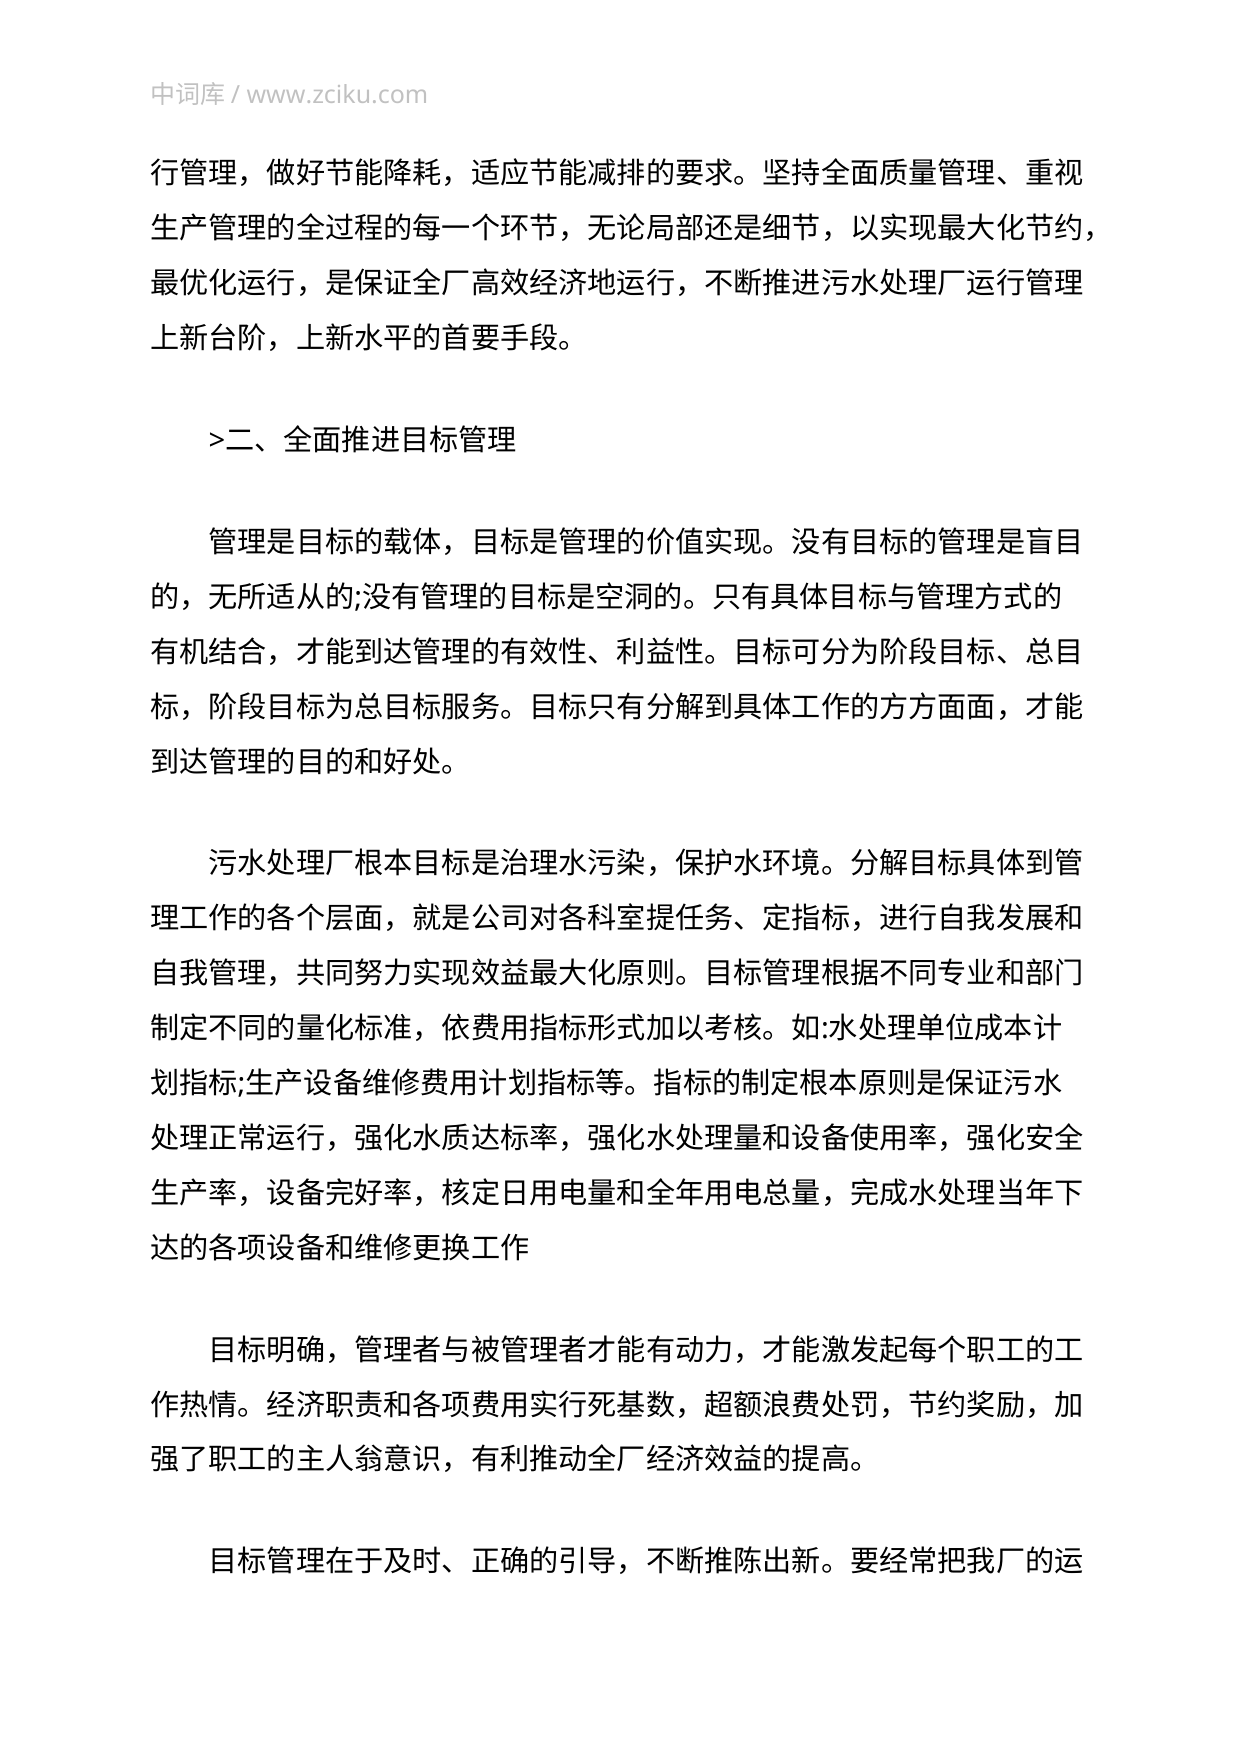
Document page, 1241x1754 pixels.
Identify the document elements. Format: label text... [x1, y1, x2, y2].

text >二、全面推进目标管理 [150, 416, 1090, 459]
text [150, 150, 1090, 357]
text 目标明确，管理者与被管理者才能有动力，才能激发起每个职工的工作热情。经济职责和各项费用实行死基数，超额浪费处罚，节约奖励，加强了职工的主人翁意识，有利推动全厂经济效益的提高。 [150, 1326, 1090, 1478]
text 管理是目标的载体，目标是管理的价值实现。没有目标的管理是盲目的，无所适从的;没有管理的目标是空洞的。只有具体目标与管理方式的有机结合，才能到达管理的有效性、利益性。目标可分为阶段目标、总目标，阶段目标为总目标服务。目标只有分解到具体工作的方方面面，才能到达管理的目的和好处。 [150, 518, 1090, 780]
text 污水处理厂根本目标是治理水污染，保护水环境。分解目标具体到管理工作的各个层面，就是公司对各科室提任务、定指标，进行自我发展和自我管理，共同努力实现效益最大化原则。目标管理根据不同专业和部门制定不同的量化标准，依费用指标形式加以考核。如:水处理单位成本计划指标;生产设备维修费用计划指标等。指标的制定根本原则是保证污水处理正常运行，强化水质达标率，强化水处理量和设备使用率，强化安全生产率，设备完好率，核定日用电量和全年用电总量，完成水处理当年下达的各项设备和维修更换工作 [150, 840, 1090, 1267]
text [150, 1538, 1090, 1580]
